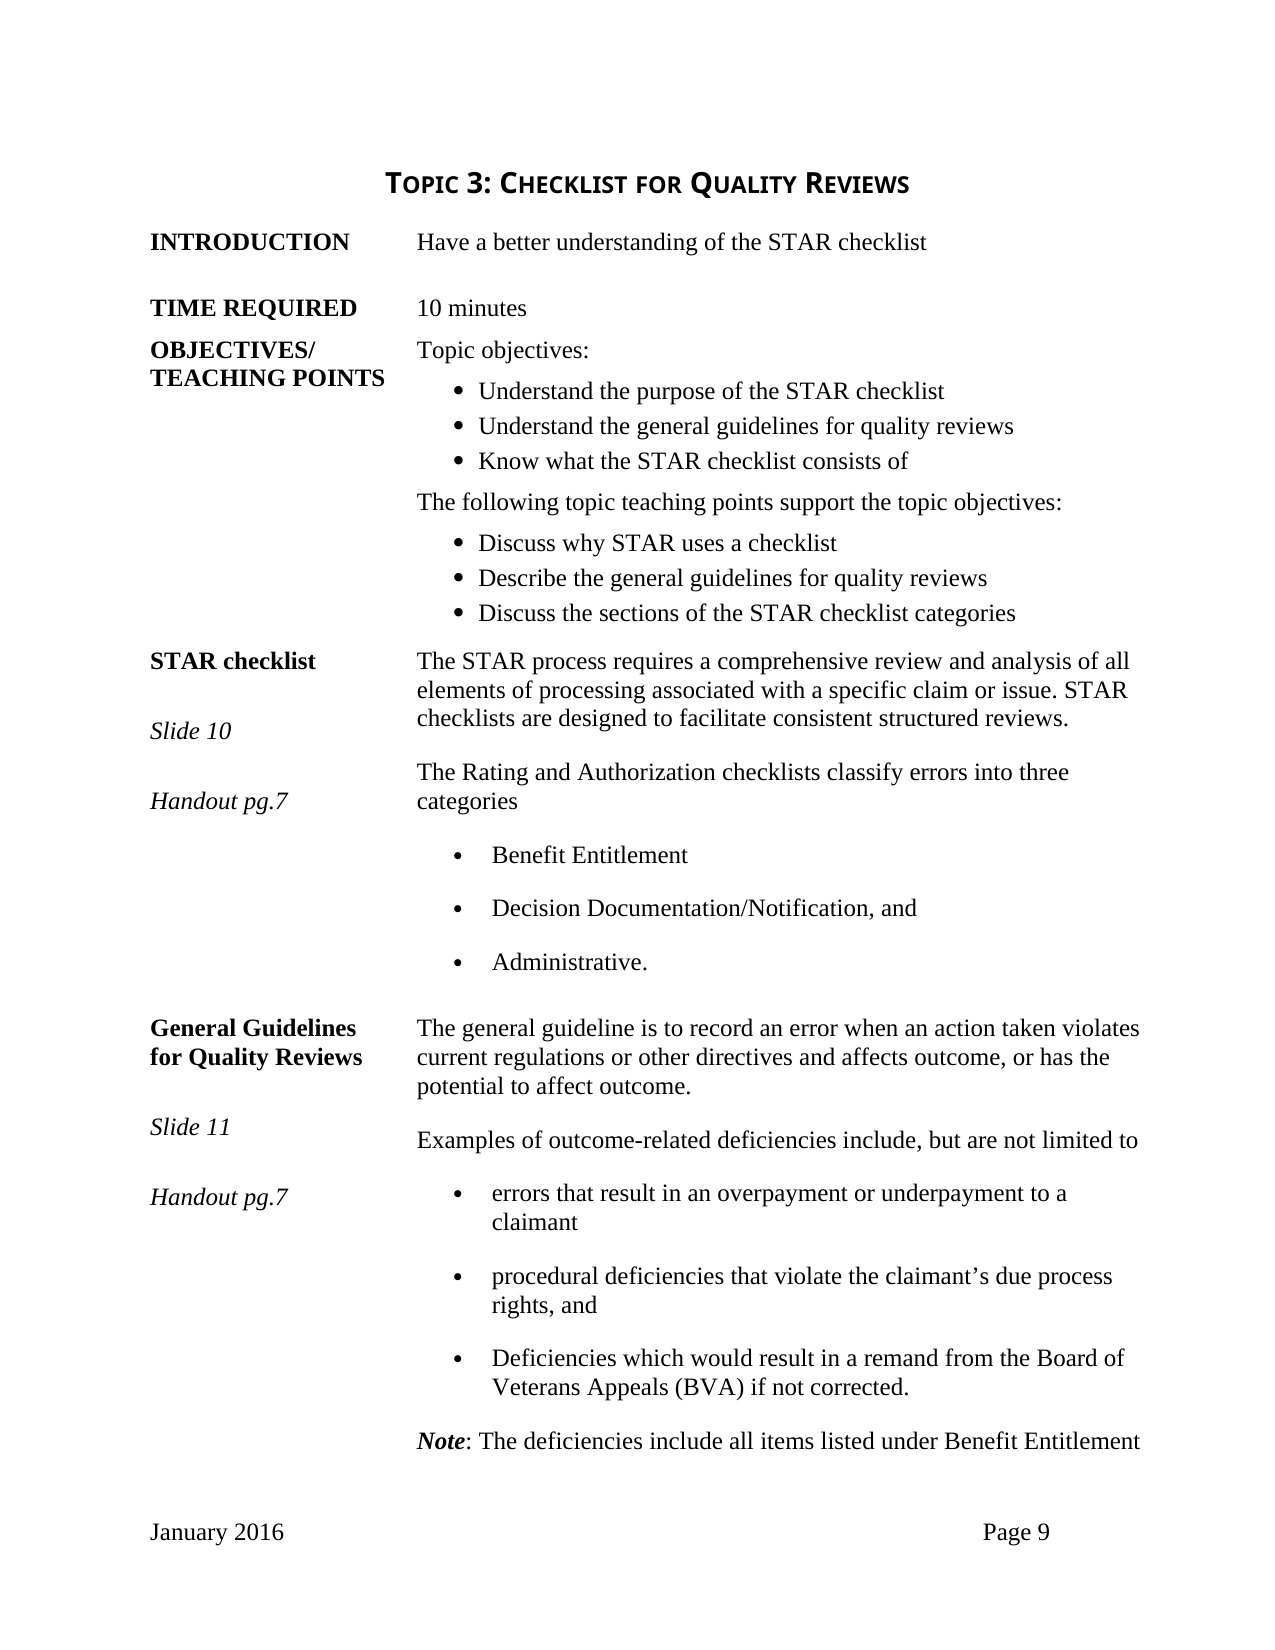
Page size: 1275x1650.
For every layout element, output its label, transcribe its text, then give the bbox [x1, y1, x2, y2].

table_header Topic 3: Checklist for Quality Reviews [138, 150, 1156, 215]
table_cell Time Required [138, 281, 404, 322]
table_cell STAR checklist Slide 10 Handout pg.7 [138, 634, 404, 1001]
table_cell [138, 1001, 404, 1455]
table_cell OBJECTIVES/ Teaching Points [138, 322, 404, 633]
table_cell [405, 1001, 1156, 1455]
table_cell Have a better understanding of the STAR checklist [405, 215, 1156, 281]
table_cell The STAR process requires a comprehensive review and analysis of all elements of processing associated with a specific claim or issue. STAR checklists are designed to facilitate consistent structured reviews. The Rating and Authorization checklists classify errors into three categories Benefit Entitlement Decision Documentation/Notification, and Administrative. [405, 634, 1156, 1001]
table_cell Introduction [138, 215, 404, 281]
table_cell Topic objectives: Understand the purpose of the STAR checklist Understand the general guidelines for quality reviews Know what the STAR checklist consists of The following topic teaching points support the topic objectives: Discuss why STAR uses a checklist Describe the general guidelines for quality reviews Discuss the sections of the STAR checklist categories [405, 322, 1156, 633]
table_cell 10 minutes [405, 281, 1156, 322]
